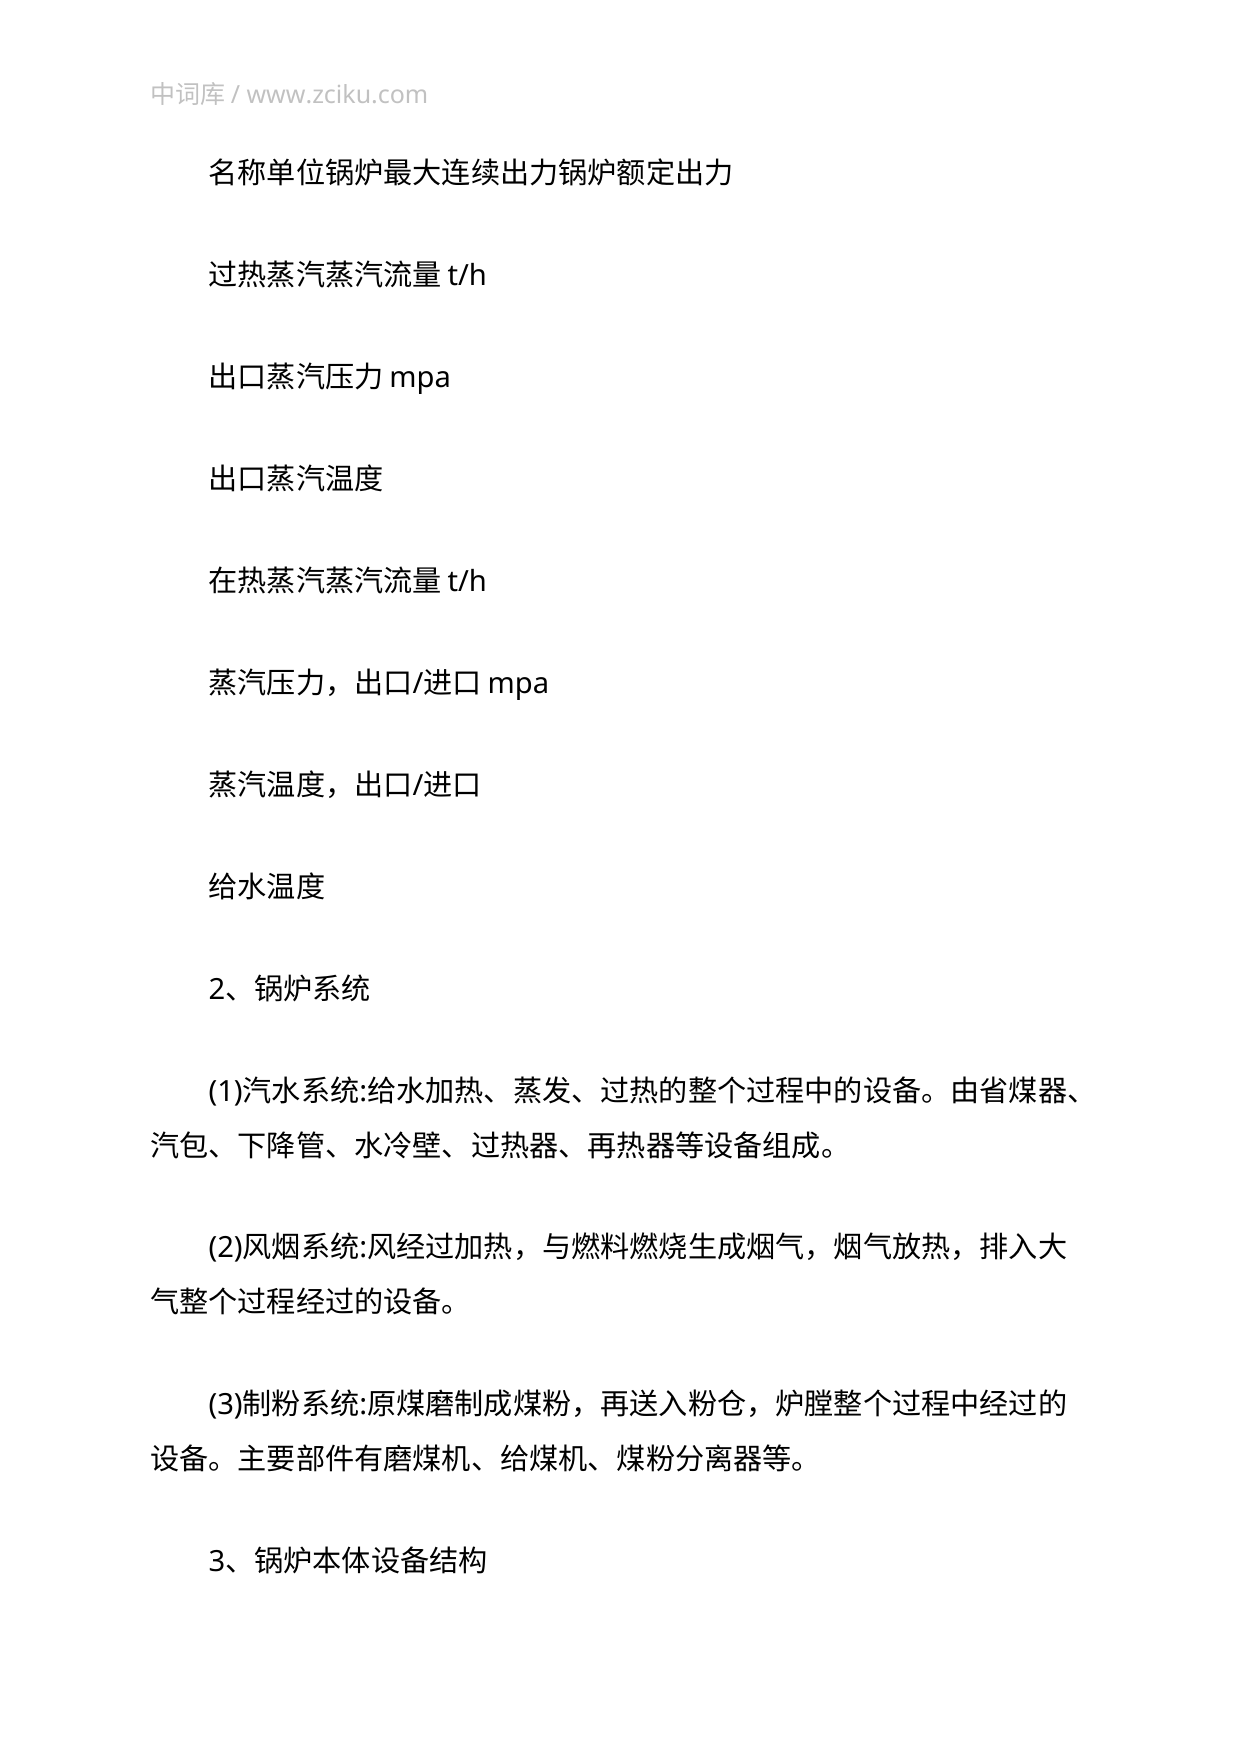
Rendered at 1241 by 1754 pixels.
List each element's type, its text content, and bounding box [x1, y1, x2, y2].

text 蒸汽温度，出口/进口 [150, 761, 1090, 804]
text 名称单位锅炉最大连续出力锅炉额定出力 [150, 150, 1090, 192]
text (1)汽水系统:给水加热、蒸发、过热的整个过程中的设备。由省煤器、汽包、下降管、水冷壁、过热器、再热器等设备组成。 [150, 1067, 1090, 1164]
text 蒸汽压力，出口/进口mpa [150, 659, 1090, 702]
text 出口蒸汽压力mpa [150, 354, 1090, 396]
text (3)制粉系统:原煤磨制成煤粉，再送入粉仓，炉膛整个过程中经过的设备。主要部件有磨煤机、给煤机、煤粉分离器等。 [150, 1381, 1090, 1478]
text 给水温度 [150, 863, 1090, 906]
text 过热蒸汽蒸汽流量t/h [150, 252, 1090, 294]
text 在热蒸汽蒸汽流量t/h [150, 557, 1090, 600]
text (2)风烟系统:风经过加热，与燃料燃烧生成烟气，烟气放热，排入大气整个过程经过的设备。 [150, 1224, 1090, 1321]
text 出口蒸汽温度 [150, 456, 1090, 498]
text 3、锅炉本体设备结构 [150, 1537, 1090, 1580]
text 2、锅炉系统 [150, 965, 1090, 1008]
